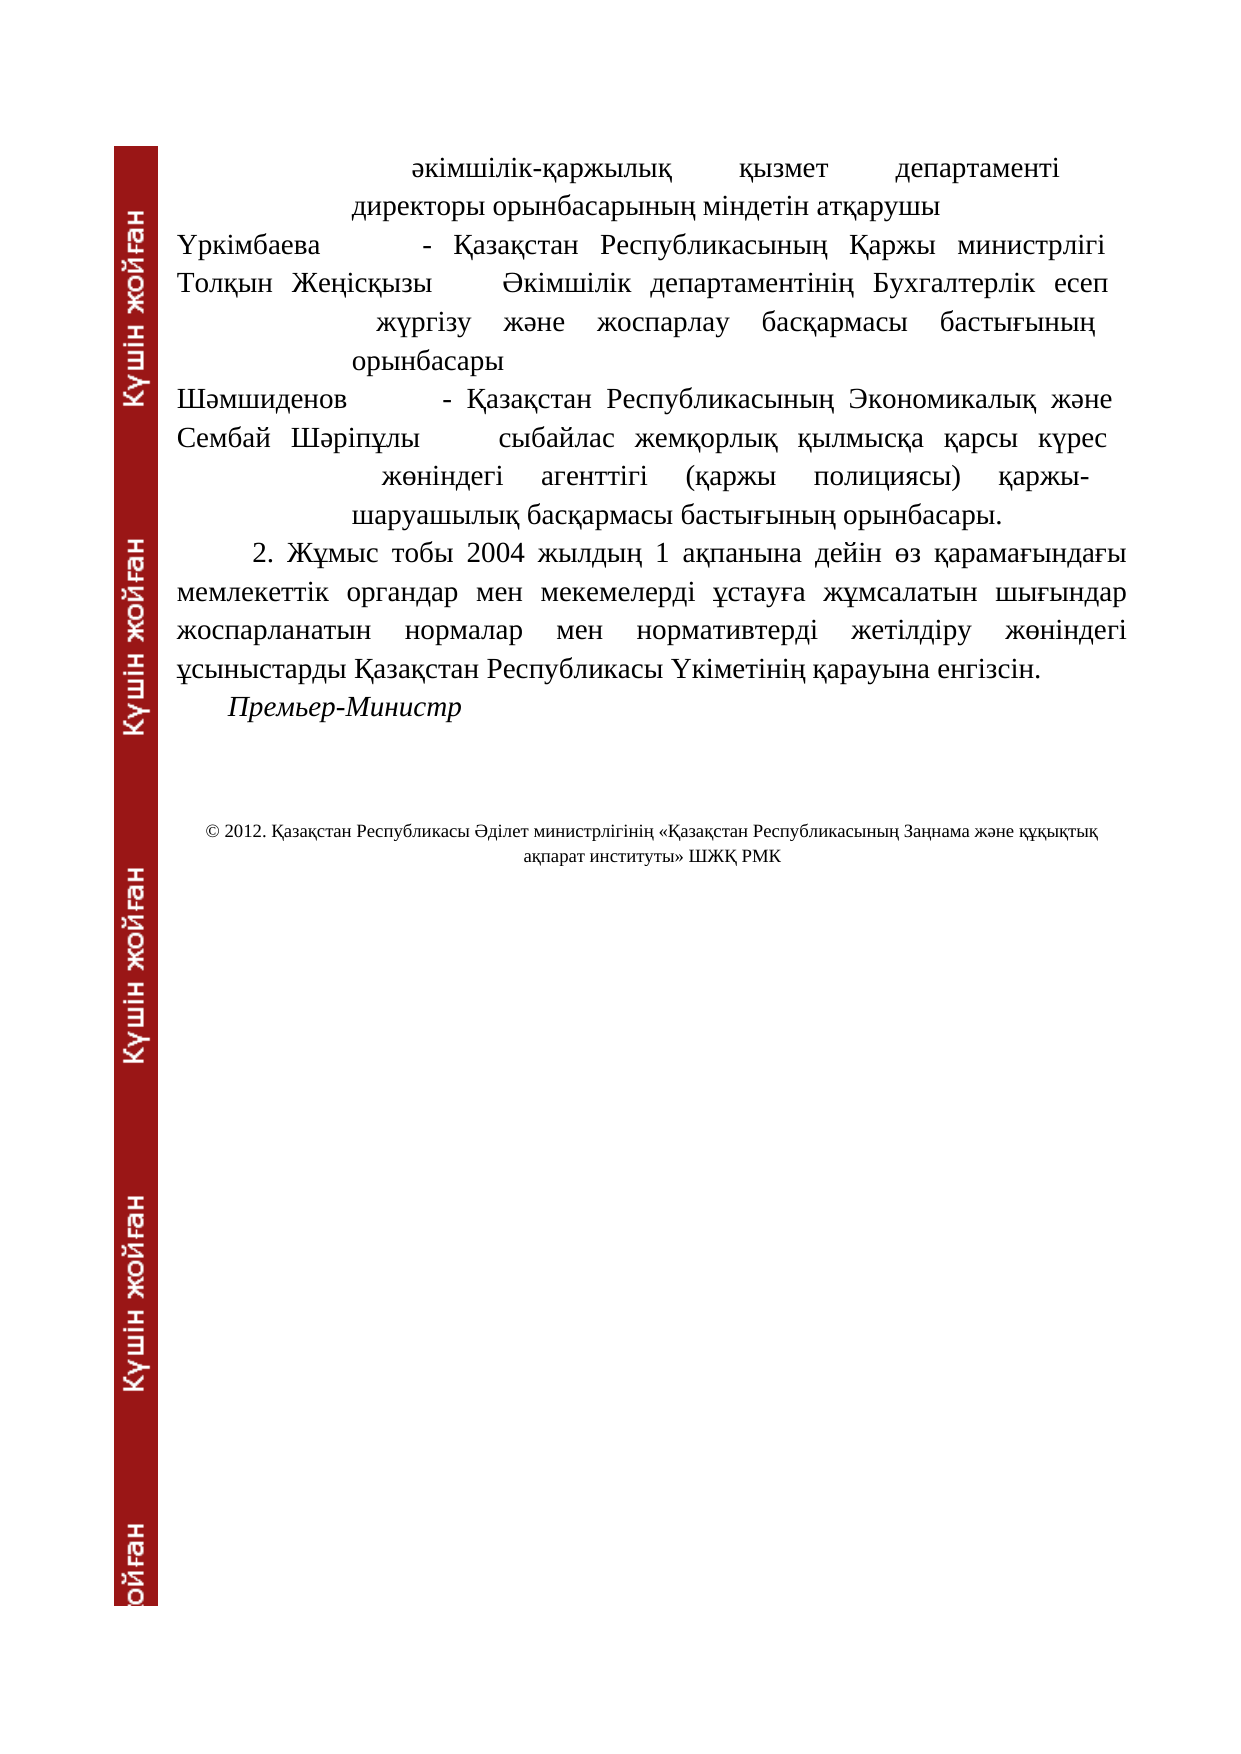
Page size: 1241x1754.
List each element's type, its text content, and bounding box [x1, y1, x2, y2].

text Үркiмбаева - Қазақстан Республикасының Қаржы министрлiгі Толқын Жеңiсқызы Әкiмшiлiк департаментiнің Бухгалтерлiк есеп жүргiзу және жоспарлау басқармасы бастығының орынбасары [112, 227, 1128, 376]
picture [114, 376, 158, 381]
text © 2012. Қазақстан Республикасы Әділет министрлігінің «Қазақстан Республикасының Заңнама және құқықтық ақпарат институты» ШЖҚ РМК [112, 820, 1128, 866]
picture [114, 866, 158, 1606]
picture [114, 530, 158, 535]
text Шәмшиденов - Қазақстан Республикасының Экономикалық және Сембай Шәрiпұлы сыбайлас жемқорлық қылмысқа қарсы күрес жөнiндегi агенттiгі (қаржы полициясы) қаржы- шаруашылық басқармасы бастығының орынбасары. [112, 381, 1128, 530]
picture [114, 222, 158, 227]
picture [114, 684, 158, 689]
picture [114, 146, 158, 150]
picture [114, 723, 158, 820]
text Премьер-Министр [112, 689, 1128, 723]
text 2. Жұмыс тобы 2004 жылдың 1 ақпанына дейiн өз қарамағындағы мемлекеттiк органдар мен мекемелердi ұстауға жұмсалатын шығындар жоспарланатын нормалар мен нормативтердi жетiлдiру жөнiндегi ұсыныстарды Қазақстан Республикасы Үкiметiнiң қарауына енгізсiн. [112, 535, 1128, 684]
